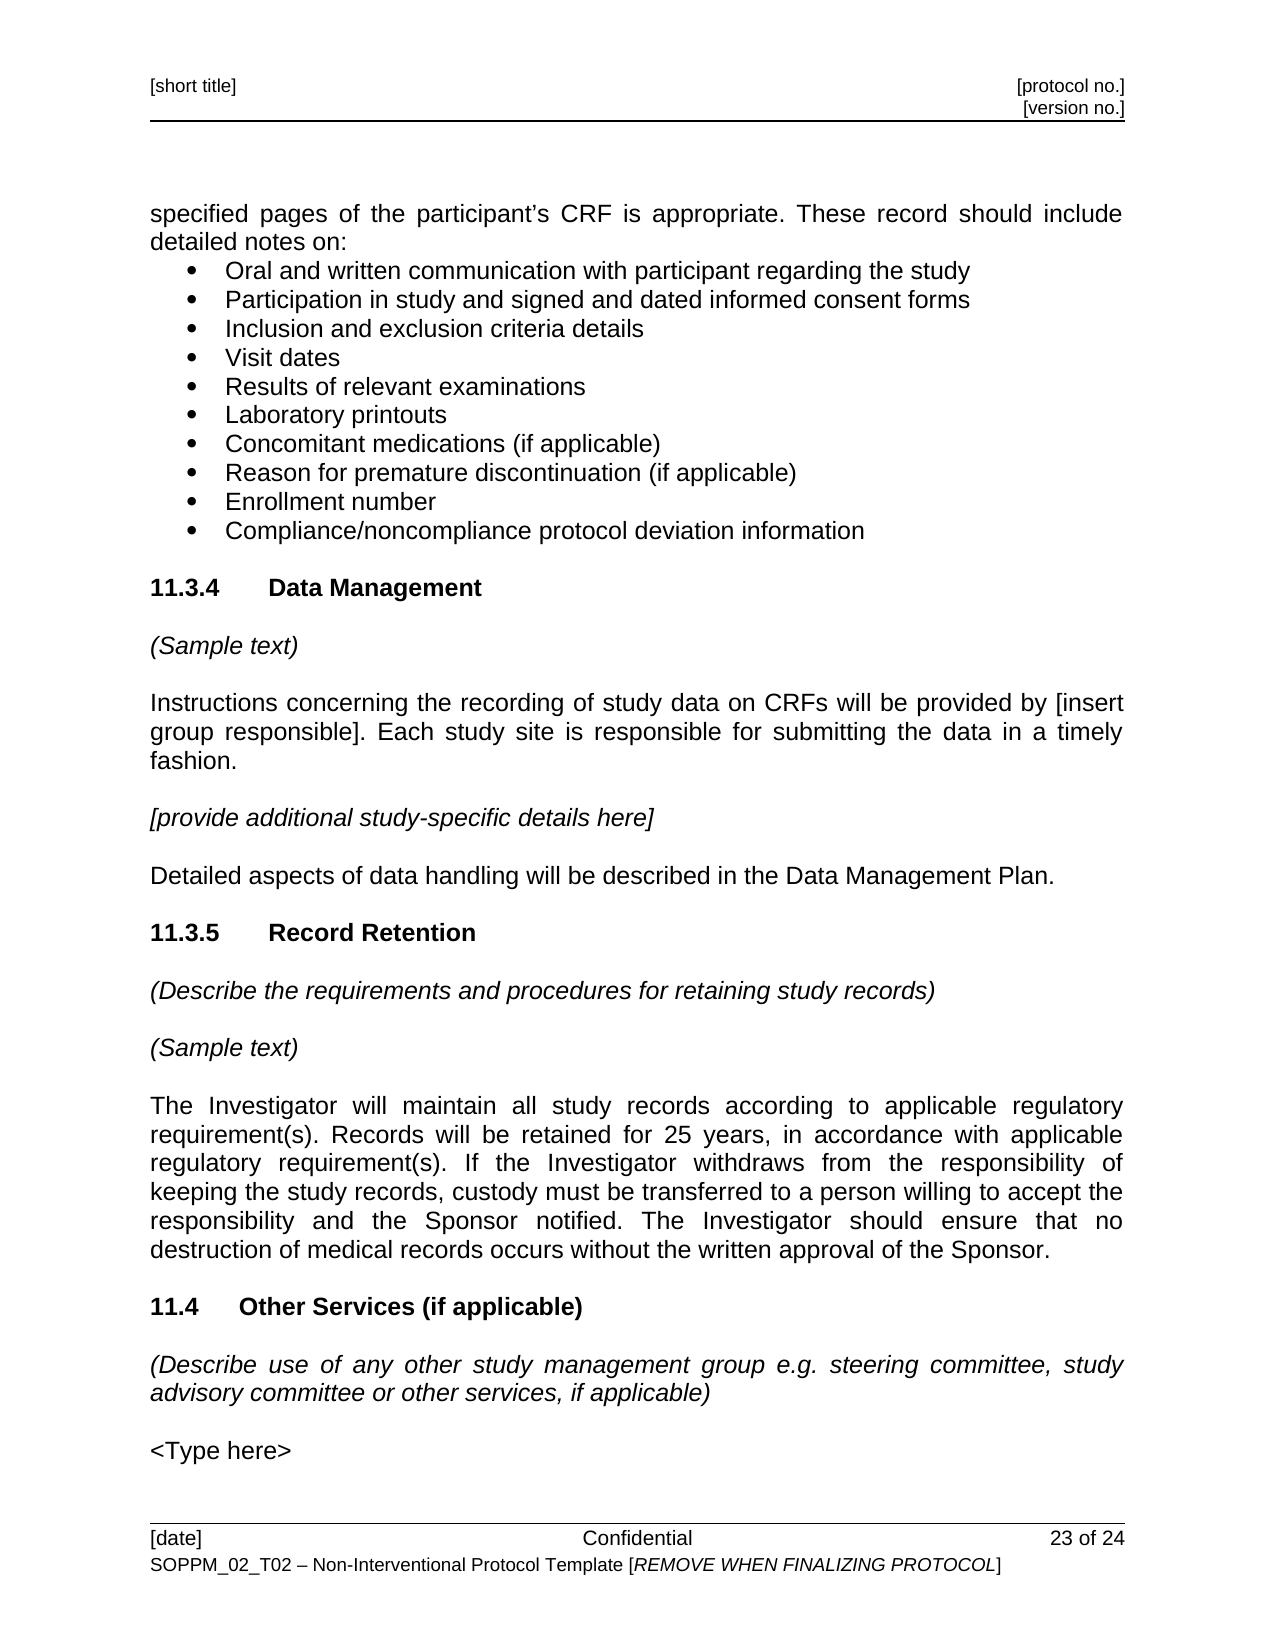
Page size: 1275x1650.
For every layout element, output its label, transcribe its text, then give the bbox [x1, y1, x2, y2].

list Reason for premature discontinuation (if applicable) [187, 458, 1125, 487]
text (Describe use of any other study management group e.g. steering committee, study advisory committee or other services, if applicable) [150, 1349, 1125, 1407]
list Record Retention [150, 918, 1125, 947]
list Other Services (if applicable) [150, 1292, 1125, 1321]
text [150, 198, 1125, 256]
text [provide additional study-specific details here] [150, 803, 1125, 832]
list Enrollment number [187, 487, 1125, 516]
text (Sample text) [150, 631, 1125, 659]
text (Sample text) [150, 1033, 1125, 1062]
text The Investigator will maintain all study records according to applicable regulatory requirement(s). Records will be retained for 25 years, in accordance with applicable regulatory requirement(s). If the Investigator withdraws from the responsibility of keeping the study records, custody must be transferred to a person willing to accept the responsibility and the Sponsor notified. The Investigator should ensure that no destruction of medical records occurs without the written approval of the Sponsor. [150, 1091, 1125, 1263]
text Detailed aspects of data handling will be described in the Data Management Plan. [150, 861, 1125, 889]
list Compliance/noncompliance protocol deviation information [187, 516, 1125, 544]
text (Describe the requirements and procedures for retaining study records) [150, 976, 1125, 1004]
text Instructions concerning the recording of study data on CRFs will be provided by [insert group responsible]. Each study site is responsible for submitting the data in a timely fashion. [150, 688, 1125, 774]
list Oral and written communication with participant regarding the study [187, 256, 1125, 285]
list Inclusion and exclusion criteria details [187, 314, 1125, 343]
list Participation in study and signed and dated informed consent forms [187, 285, 1125, 314]
list Data Management [150, 573, 1125, 602]
list Laboratory printouts [187, 400, 1125, 429]
text <Type here> [150, 1436, 1125, 1464]
list Results of relevant examinations [187, 371, 1125, 400]
list Concomitant medications (if applicable) [187, 429, 1125, 458]
list Visit dates [187, 343, 1125, 371]
